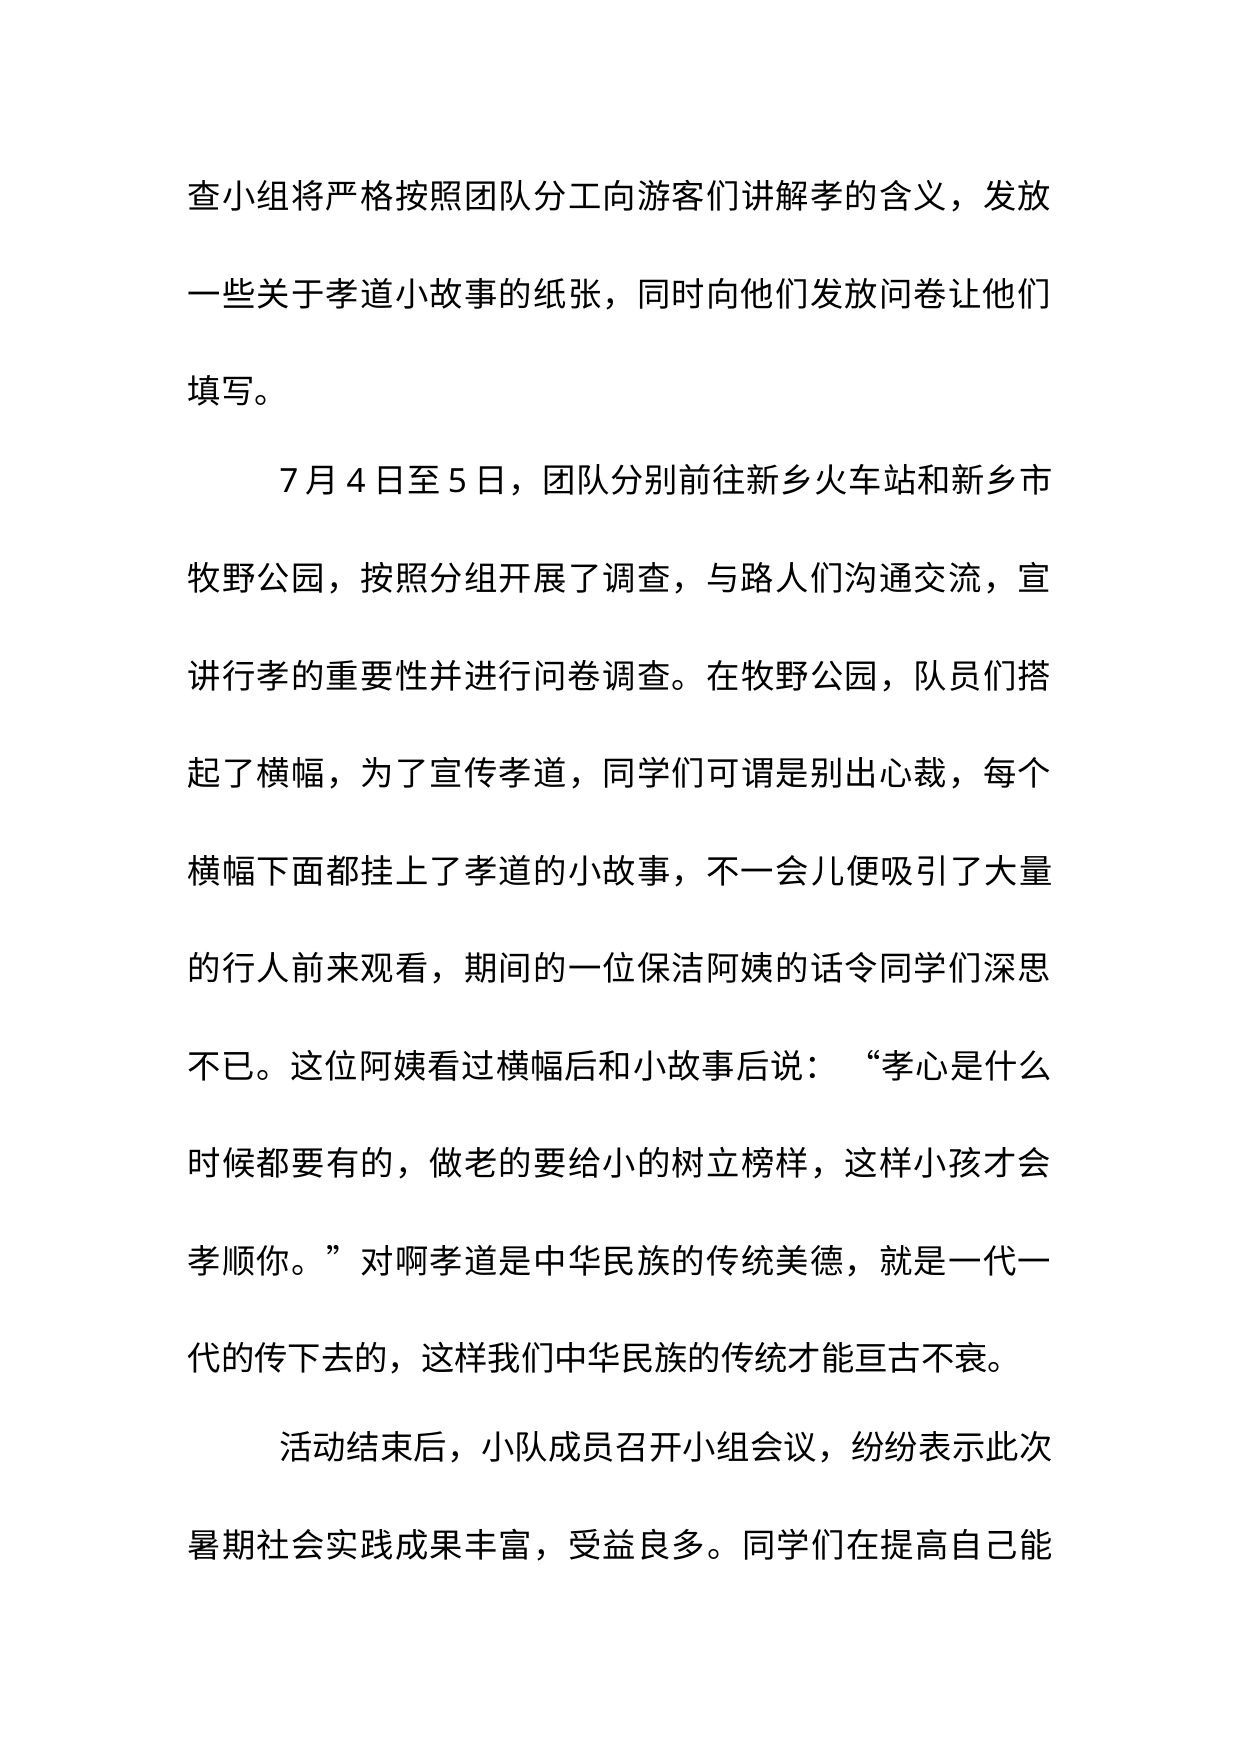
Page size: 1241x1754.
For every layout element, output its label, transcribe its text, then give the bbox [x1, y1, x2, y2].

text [187, 1413, 1053, 1575]
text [187, 162, 1053, 422]
text 7月4日至5日，团队分别前往新乡火车站和新乡市牧野公园，按照分组开展了调查，与路人们沟通交流，宣讲行孝的重要性并进行问卷调查。在牧野公园，队员们搭起了横幅，为了宣传孝道，同学们可谓是别出心裁，每个横幅下面都挂上了孝道的小故事，不一会儿便吸引了大量的行人前来观看，期间的一位保洁阿姨的话令同学们深思不已。这位阿姨看过横幅后和小故事后说： “孝心是什么时候都要有的，做老的要给小的树立榜样，这样小孩才会孝顺你。”对啊孝道是中华民族的传统美德，就是一代一代的传下去的，这样我们中华民族的传统才能亘古不衰。 [187, 446, 1053, 1388]
